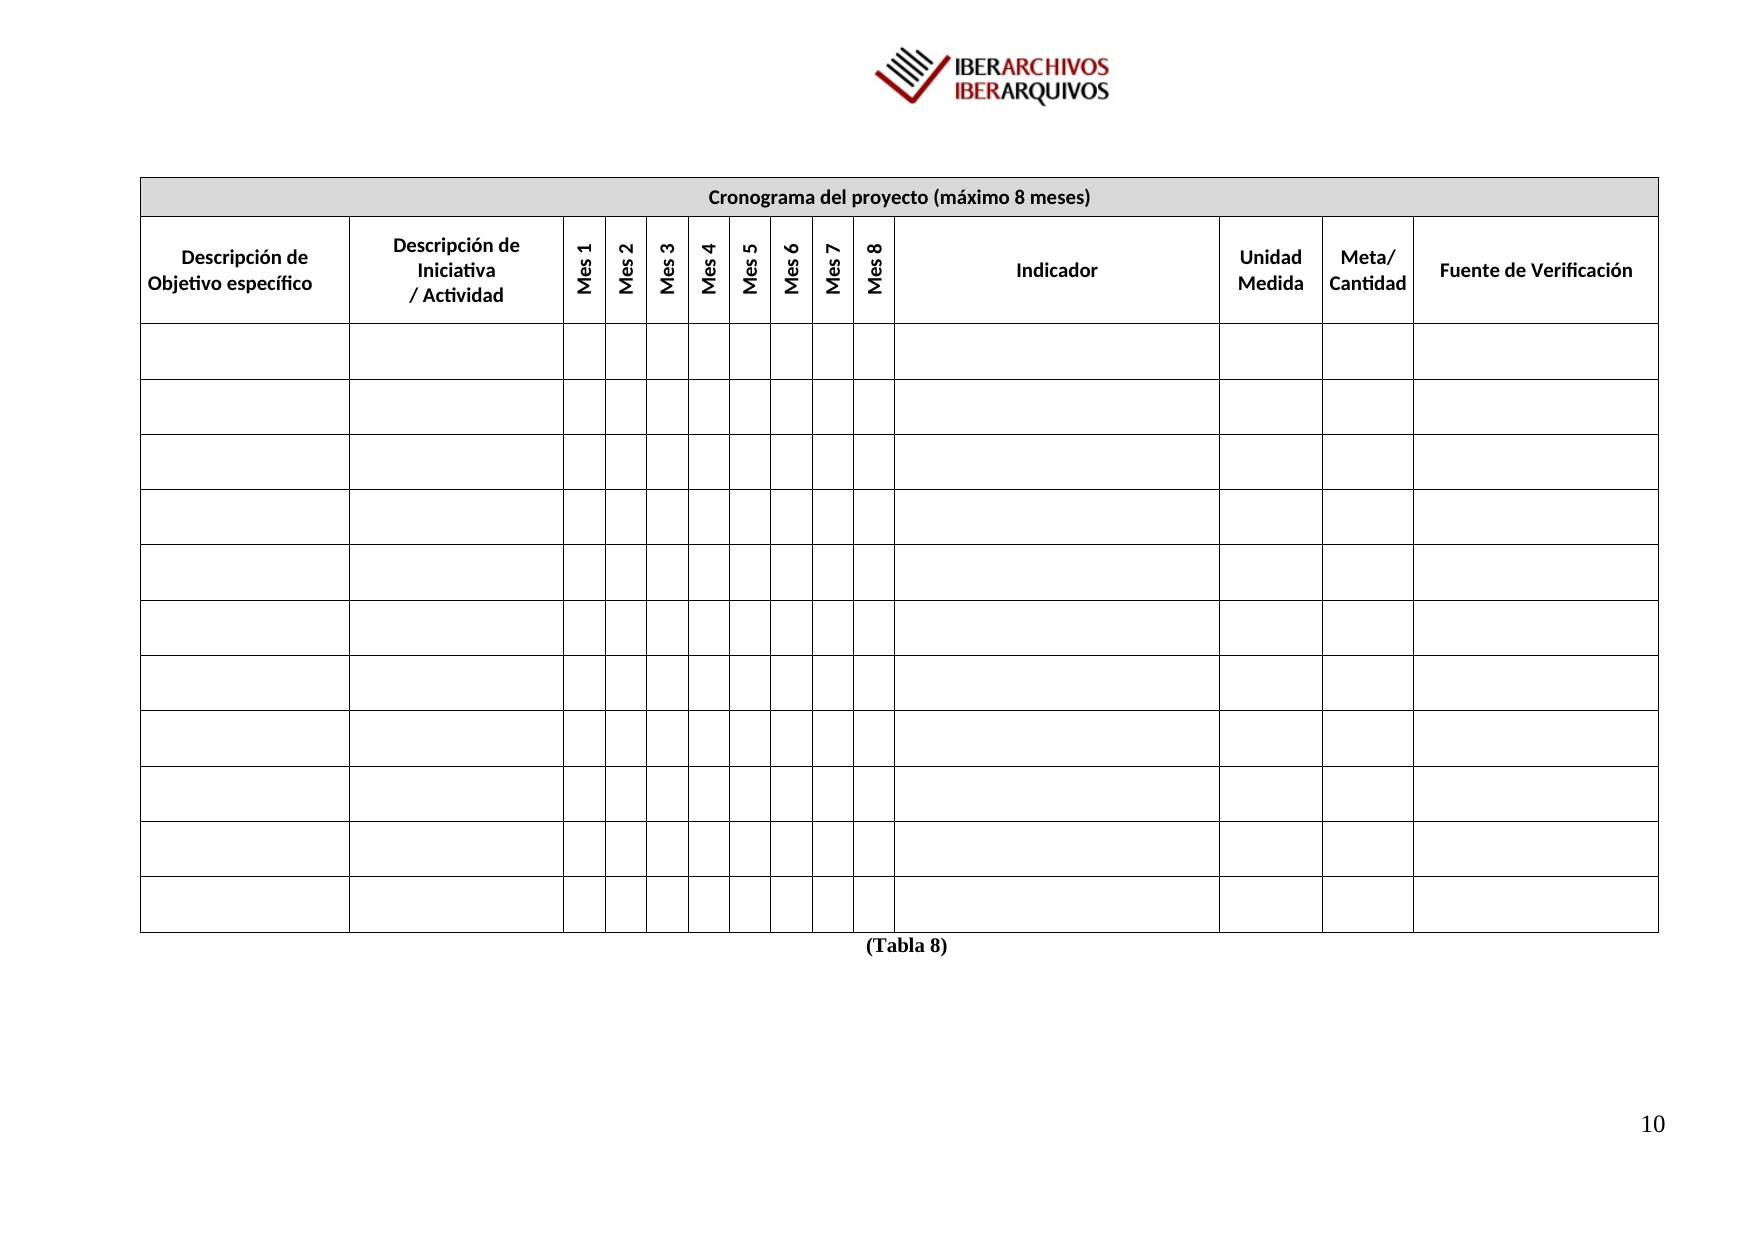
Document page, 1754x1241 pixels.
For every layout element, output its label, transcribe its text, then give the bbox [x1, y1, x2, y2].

table_cell [606, 767, 646, 821]
table_cell [606, 822, 646, 876]
table_cell [141, 324, 349, 378]
table_cell [1414, 380, 1658, 434]
table_cell [564, 380, 605, 434]
table_cell [730, 545, 770, 600]
table_cell [895, 490, 1219, 544]
table_cell [1220, 435, 1322, 489]
table_cell [606, 711, 646, 766]
table_cell Descripción de Objetivo específico [141, 217, 349, 323]
table_cell [895, 545, 1219, 600]
table_cell [1414, 324, 1658, 378]
table_cell [771, 767, 812, 821]
table_cell [730, 877, 770, 932]
table_cell [771, 380, 812, 434]
table_cell [813, 656, 853, 710]
table_cell [564, 822, 605, 876]
table_cell [689, 380, 729, 434]
table_cell [647, 380, 688, 434]
table_cell [854, 877, 894, 932]
table_cell [141, 822, 349, 876]
table_cell [689, 711, 729, 766]
table_cell [730, 822, 770, 876]
table_cell [647, 767, 688, 821]
table_cell [730, 380, 770, 434]
table_cell Mes 5 [730, 217, 770, 323]
table_cell [813, 767, 853, 821]
table_cell [730, 435, 770, 489]
table_cell [1323, 711, 1413, 766]
table_cell [854, 435, 894, 489]
table_cell [350, 601, 563, 655]
table_cell [647, 545, 688, 600]
table_cell [771, 711, 812, 766]
table_cell [854, 711, 894, 766]
table_cell [141, 601, 349, 655]
table_cell [141, 767, 349, 821]
table_cell Mes 1 [564, 217, 605, 323]
table_cell [564, 324, 605, 378]
table_cell [350, 656, 563, 710]
table_cell [730, 767, 770, 821]
table_cell [689, 435, 729, 489]
table_cell [141, 490, 349, 544]
table_cell [1414, 601, 1658, 655]
table_cell [771, 435, 812, 489]
table_cell [854, 490, 894, 544]
table_cell [564, 435, 605, 489]
table_cell [854, 601, 894, 655]
table_cell [141, 545, 349, 600]
table_cell [771, 324, 812, 378]
table_cell [730, 601, 770, 655]
table_cell [1323, 877, 1413, 932]
table_cell [141, 435, 349, 489]
table_cell [350, 435, 563, 489]
table_cell [854, 767, 894, 821]
table_cell [689, 545, 729, 600]
table_cell [564, 545, 605, 600]
table_cell [350, 767, 563, 821]
table_cell [1323, 767, 1413, 821]
table_cell [141, 877, 349, 932]
table_cell [1323, 380, 1413, 434]
table_cell [606, 656, 646, 710]
text (Tabla 8) [148, 933, 1665, 957]
table_cell [854, 656, 894, 710]
table_cell [813, 324, 853, 378]
table_cell [813, 545, 853, 600]
table_cell [895, 767, 1219, 821]
table_cell [813, 601, 853, 655]
table_cell [895, 711, 1219, 766]
table_cell Mes 3 [647, 217, 688, 323]
table_cell [1323, 545, 1413, 600]
table_cell [1414, 877, 1658, 932]
table_cell [689, 656, 729, 710]
table_cell [1414, 711, 1658, 766]
table_cell [813, 877, 853, 932]
table_cell [1220, 711, 1322, 766]
table_cell [689, 490, 729, 544]
table_cell Mes 4 [689, 217, 729, 323]
table_cell [689, 822, 729, 876]
table_cell [771, 545, 812, 600]
table_cell [350, 324, 563, 378]
table_cell [1323, 656, 1413, 710]
table_cell [564, 711, 605, 766]
table_cell [606, 601, 646, 655]
table_cell [350, 877, 563, 932]
table_cell [1414, 822, 1658, 876]
table_cell [606, 435, 646, 489]
table_cell [564, 490, 605, 544]
table_cell [854, 380, 894, 434]
table_cell [1323, 822, 1413, 876]
table_cell [854, 545, 894, 600]
table_cell [647, 656, 688, 710]
table_cell [730, 490, 770, 544]
table_cell [606, 545, 646, 600]
table_cell [1323, 435, 1413, 489]
table_cell [647, 711, 688, 766]
table_cell [350, 822, 563, 876]
table_cell [1323, 490, 1413, 544]
table_cell [895, 380, 1219, 434]
table_cell [771, 822, 812, 876]
table_cell [771, 656, 812, 710]
table_cell Meta/ Cantidad [1323, 217, 1413, 323]
table_cell [1220, 545, 1322, 600]
table_cell [141, 711, 349, 766]
table_cell Fuente de Verificación [1414, 217, 1658, 323]
picture [814, 9, 1167, 144]
table_cell [606, 324, 646, 378]
table_cell [564, 656, 605, 710]
table_cell [647, 490, 688, 544]
table_cell [564, 601, 605, 655]
table_cell [1220, 380, 1322, 434]
table_cell Mes 7 [813, 217, 853, 323]
table_cell [1414, 435, 1658, 489]
table_cell [895, 435, 1219, 489]
table_cell [1323, 324, 1413, 378]
table_cell [730, 656, 770, 710]
table_cell [606, 877, 646, 932]
table_cell [895, 324, 1219, 378]
table_cell [689, 324, 729, 378]
table_cell [350, 490, 563, 544]
table_cell [854, 324, 894, 378]
table_cell [1220, 822, 1322, 876]
table_cell Indicador [895, 217, 1219, 323]
table_cell [647, 877, 688, 932]
table_cell [1220, 490, 1322, 544]
table_cell [689, 877, 729, 932]
table_cell [647, 601, 688, 655]
table_cell [1414, 490, 1658, 544]
table_cell [1220, 877, 1322, 932]
table_cell [350, 545, 563, 600]
table_cell [1414, 767, 1658, 821]
table_cell [771, 601, 812, 655]
table_cell [730, 711, 770, 766]
table_cell [895, 877, 1219, 932]
table_cell [813, 711, 853, 766]
table_cell [771, 490, 812, 544]
table_cell [647, 435, 688, 489]
table_cell [813, 490, 853, 544]
table_cell Mes 2 [606, 217, 646, 323]
table_cell Mes 6 [771, 217, 812, 323]
table_cell [1414, 656, 1658, 710]
table_cell [730, 324, 770, 378]
table_cell [1220, 767, 1322, 821]
table_cell [1220, 656, 1322, 710]
table_cell [1220, 324, 1322, 378]
table_cell [647, 324, 688, 378]
table_cell [564, 767, 605, 821]
table_cell Descripción de Iniciativa / Actividad [350, 217, 563, 323]
table_cell [771, 877, 812, 932]
table_cell [1323, 601, 1413, 655]
table_cell [141, 656, 349, 710]
table_cell [813, 822, 853, 876]
table_cell [647, 822, 688, 876]
table_cell [350, 380, 563, 434]
table_cell [606, 380, 646, 434]
table_cell [813, 380, 853, 434]
table_cell [895, 601, 1219, 655]
table_header Cronograma del proyecto (máximo 8 meses) [141, 178, 1658, 216]
table_cell [895, 656, 1219, 710]
table_cell [564, 877, 605, 932]
table_cell [895, 822, 1219, 876]
table_cell [689, 601, 729, 655]
table_cell Mes 8 [854, 217, 894, 323]
table_cell [350, 711, 563, 766]
table_cell Unidad Medida [1220, 217, 1322, 323]
table_cell [606, 490, 646, 544]
table_cell [1414, 545, 1658, 600]
table_cell [689, 767, 729, 821]
table_cell [813, 435, 853, 489]
table_cell [141, 380, 349, 434]
table_cell [854, 822, 894, 876]
table_cell [1220, 601, 1322, 655]
